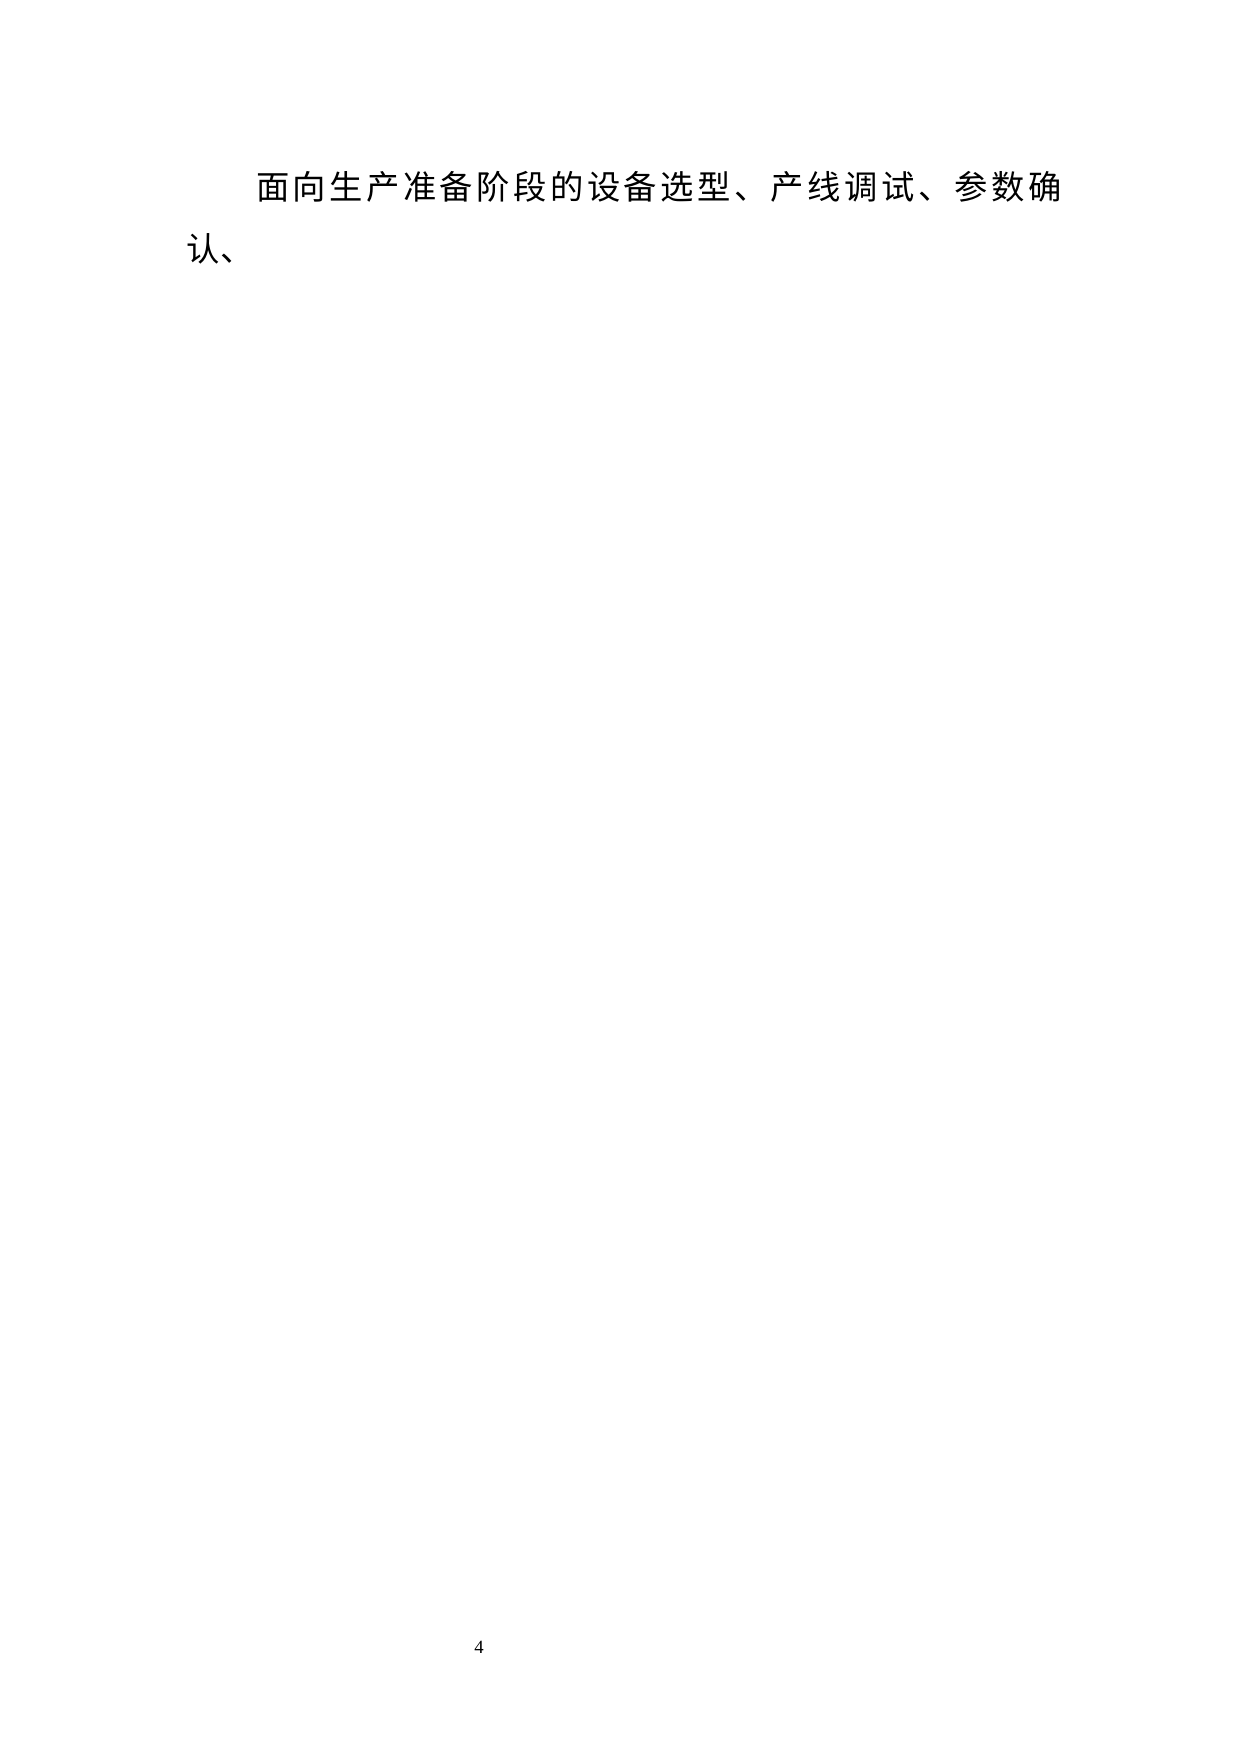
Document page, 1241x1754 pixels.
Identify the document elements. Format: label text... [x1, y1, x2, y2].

text 面向生产准备阶段的设备选型、产线调试、参数确认、 [186, 149, 1063, 274]
